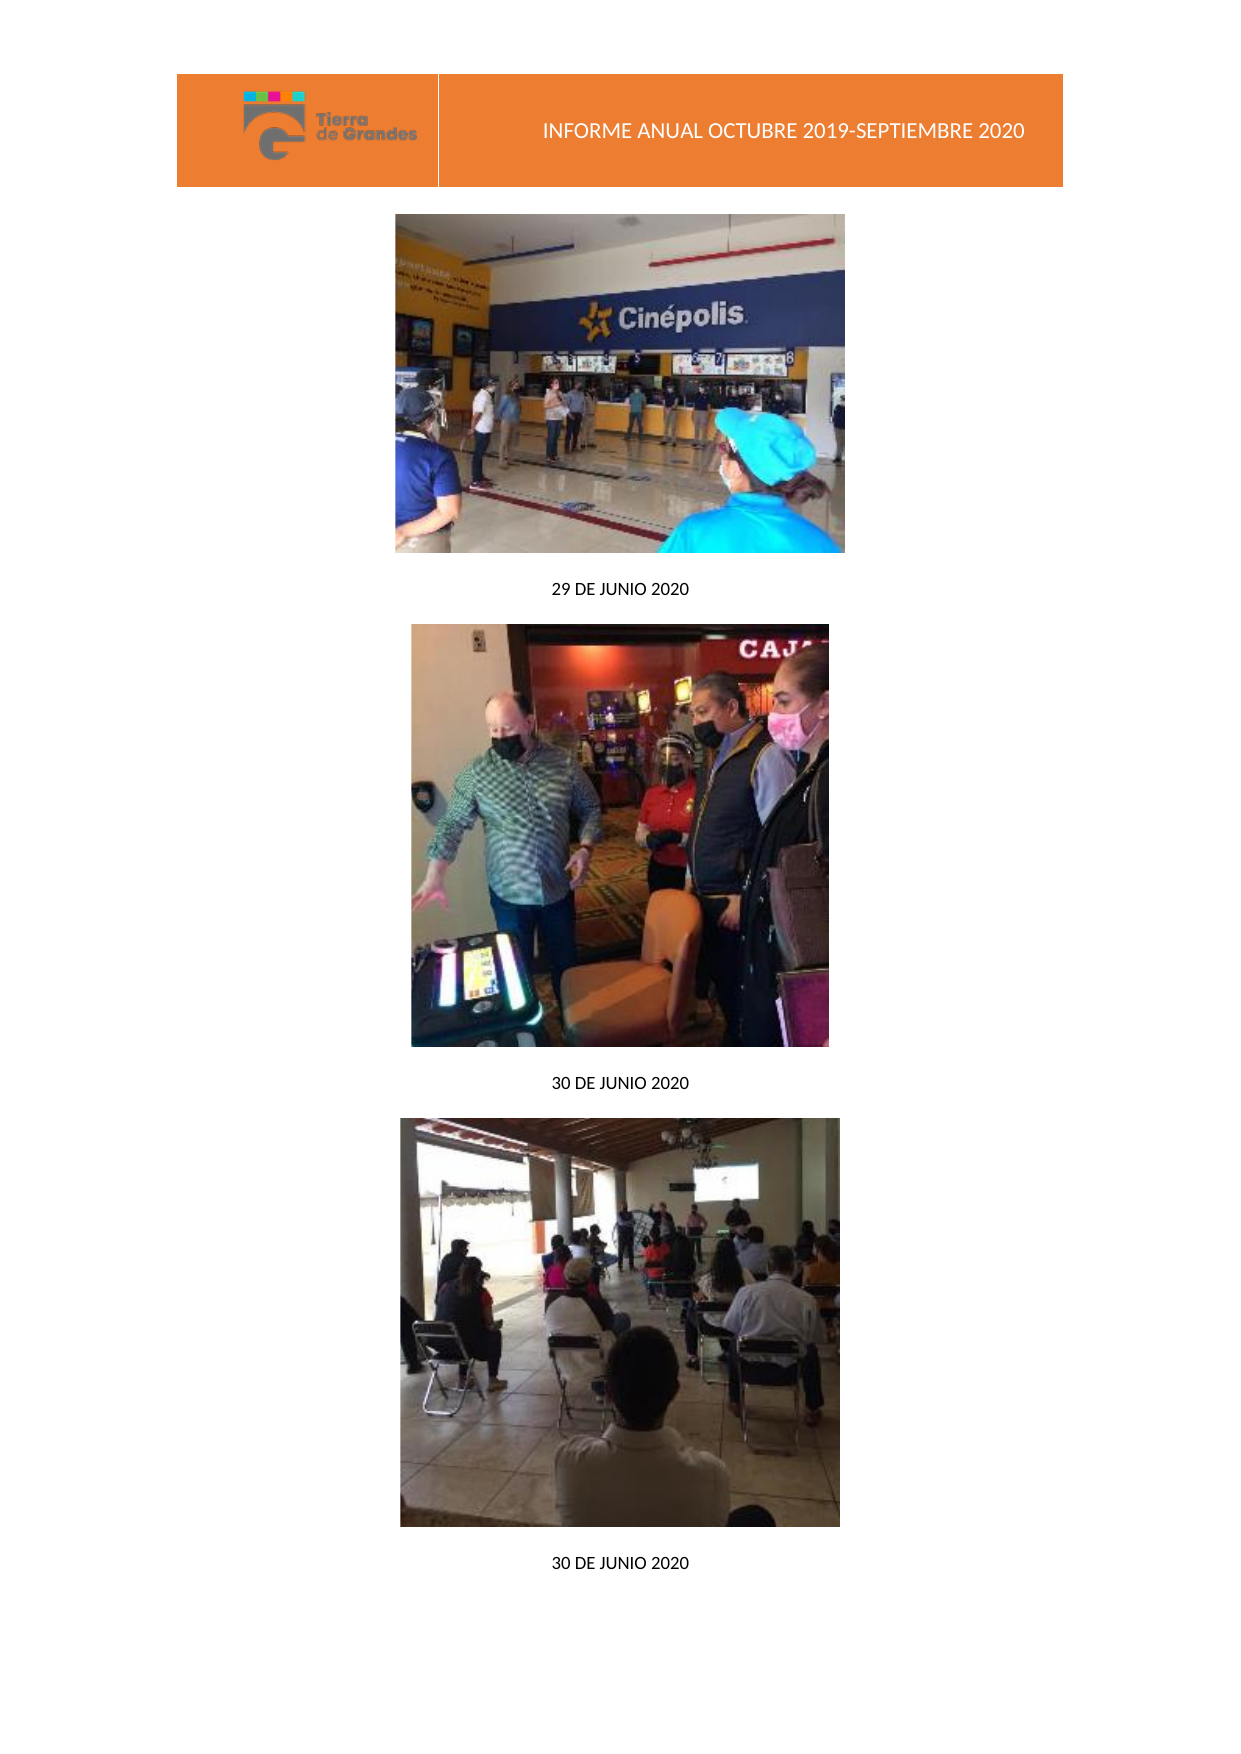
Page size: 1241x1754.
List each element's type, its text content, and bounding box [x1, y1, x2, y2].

text 30 DE JUNIO 2020 [177, 1071, 1063, 1094]
picture [411, 624, 829, 1047]
text 30 DE JUNIO 2020 [177, 1551, 1063, 1574]
picture [400, 1118, 840, 1527]
picture [238, 85, 427, 175]
text 29 DE JUNIO 2020 [177, 577, 1063, 600]
picture [395, 214, 845, 553]
